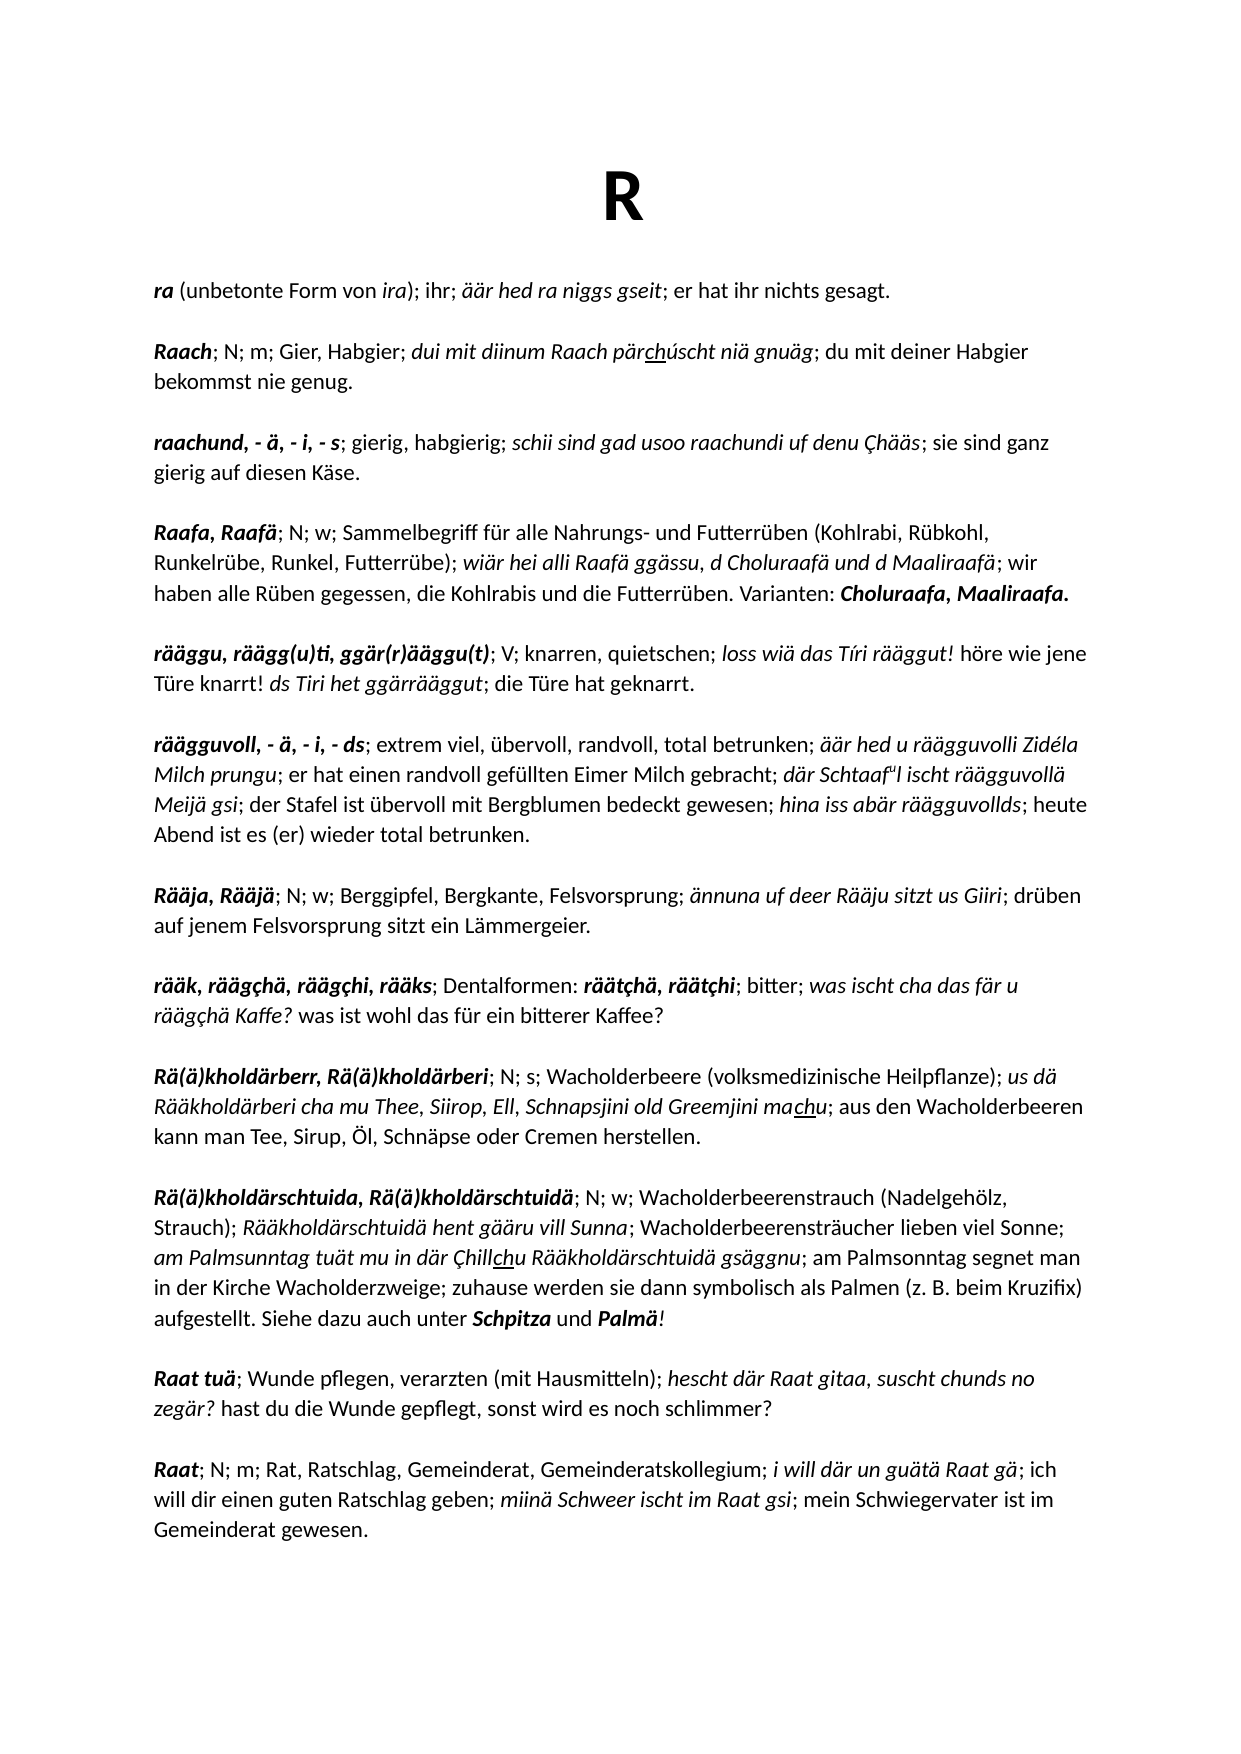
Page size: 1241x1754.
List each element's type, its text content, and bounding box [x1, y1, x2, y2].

text Raat; N; m; Rat, Ratschlag, Gemeinderat, Gemeinderatskollegium; i will där un guätä Raat gä; ich will dir einen guten Ratschlag geben; miinä Schweer ischt im Raat gsi; mein Schwiegervater ist im Gemeinderat gewesen. [153, 1455, 1093, 1543]
text räägguvoll, - ä, - i, - ds; extrem viel, übervoll, randvoll, total betrunken; äär hed u räägguvolli Zidéla Milch prungu; er hat einen randvoll gefüllten Eimer Milch gebracht; där Schtaaful ischt räägguvollä Meijä gsi; der Stafel ist übervoll mit Bergblumen bedeckt gewesen; hina iss abär räägguvollds; heute Abend ist es (er) wieder total betrunken. [153, 730, 1093, 848]
text Raat tuä; Wunde pflegen, verarzten (mit Hausmitteln); hescht där Raat gitaa, suscht chunds no zegär? hast du die Wunde gepflegt, sonst wird es noch schlimmer? [153, 1364, 1093, 1422]
text ra (unbetonte Form von ira); ihr; äär hed ra niggs gseit; er hat ihr nichts gesagt. [153, 277, 1093, 305]
text R [153, 148, 1093, 239]
text Raach; N; m; Gier, Habgier; dui mit diinum Raach pärchúscht niä gnuäg; du mit deiner Habgier bekommst nie genug. [153, 337, 1093, 395]
text raachund, - ä, - i, - s; gierig, habgierig; schii sind gad usoo raachundi uf denu Çhääs; sie sind ganz gierig auf diesen Käse. [153, 428, 1093, 486]
text rääggu, räägg(u)ti, ggär(r)ääggu(t); V; knarren, quietschen; loss wiä das Tíri rääggut! höre wie jene Türe knarrt! ds Tiri het ggärrääggut; die Türe hat geknarrt. [153, 639, 1093, 697]
text Rä(ä)kholdärberr, Rä(ä)kholdärberi; N; s; Wacholderbeere (volksmedizinische Heilpflanze); us dä Rääkholdärberi cha mu Thee, Siirop, Ell, Schnapsjini old Greemjini machu; aus den Wacholderbeeren kann man Tee, Sirup, Öl, Schnäpse oder Cremen herstellen. [153, 1062, 1093, 1151]
text Rääja, Rääjä; N; w; Berggipfel, Bergkante, Felsvorsprung; ännuna uf deer Rääju sitzt us Giiri; drüben auf jenem Felsvorsprung sitzt ein Lämmergeier. [153, 881, 1093, 939]
text Rä(ä)kholdärschtuida, Rä(ä)kholdärschtuidä; N; w; Wacholderbeerenstrauch (Nadelgehölz, Strauch); Rääkholdärschtuidä hent gääru vill Sunna; Wacholderbeerensträucher lieben viel Sonne; am Palmsunntag tuät mu in där Çhillchu Rääkholdärschtuidä gsäggnu; am Palmsonntag segnet man in der Kirche Wacholderzweige; zuhause werden sie dann symbolisch als Palmen (z. B. beim Kruzifix) aufgestellt. Siehe dazu auch unter Schpitza und Palmä! [153, 1183, 1093, 1332]
text rääk, räägçhä, räägçhi, rääks; Dentalformen: räätçhä, räätçhi; bitter; was ischt cha das fär u räägçhä Kaffe? was ist wohl das für ein bitterer Kaffee? [153, 971, 1093, 1030]
text Raafa, Raafä; N; w; Sammelbegriff für alle Nahrungs- und Futterrüben (Kohlrabi, Rübkohl, Runkelrübe, Runkel, Futterrübe); wiär hei alli Raafä ggässu, d Choluraafä und d Maaliraafä; wir haben alle Rüben gegessen, die Kohlrabis und die Futterrüben. Varianten: Choluraafa, Maaliraafa. [153, 518, 1093, 607]
